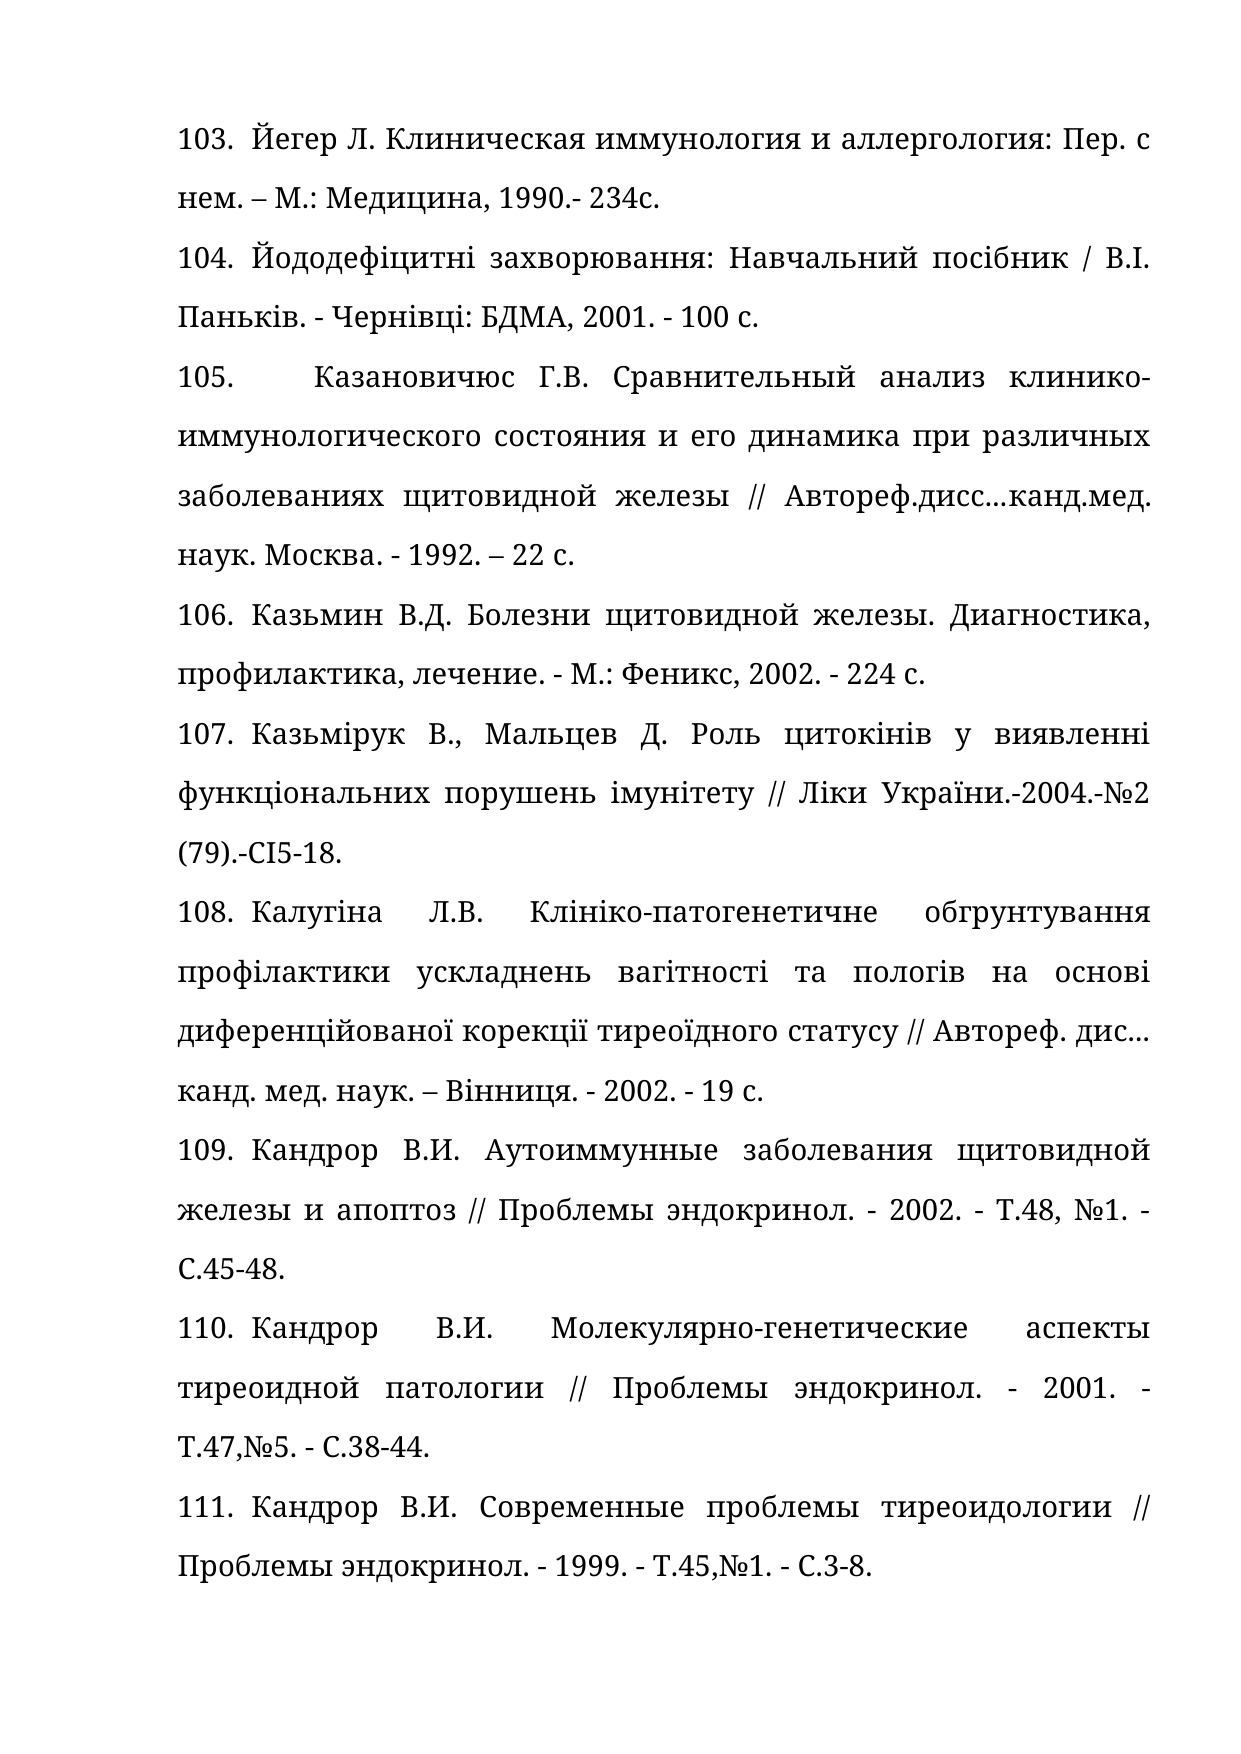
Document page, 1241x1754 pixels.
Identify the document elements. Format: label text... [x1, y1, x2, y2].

list Казьмин В.Д. Болезни щитовидной железы. Диагностика, профилактика, лечение. - М.: Феникс, 2002. - 224 с. [177, 594, 1152, 693]
list Йегер Л. Клиническая иммунология и аллергология: Пер. с нем. – М.: Медицина, 1990.- 234с. [177, 118, 1152, 217]
list Кандрор В.И. Аутоиммунные заболевания щитовидной железы и апоптоз // Проблемы эндокринол. - 2002. - Т.48, №1. - С.45-48. [177, 1129, 1152, 1288]
list Казановичюс Г.В. Сравнительный анализ клинико-иммунологического состояния и его динамика при различных заболеваниях щитовидной железы // Автореф.дисс...канд.мед. наук. Москва. - 1992. – 22 с. [177, 356, 1152, 574]
list Кандрор В.И. Молекулярно-генетические аспекты тиреоидной патологии // Проблемы эндокринол. - 2001. - Т.47,№5. - С.38-44. [177, 1308, 1152, 1466]
list Йододефіцитні захворювання: Навчальний посібник / В.І. Паньків. - Чернівці: БДМА, 2001. - 100 с. [177, 237, 1152, 336]
list Казьмірук В., Мальцев Д. Роль цитокінів у виявленні функціональних порушень імунітету // Ліки України.-2004.-№2 (79).-СІ5-18. [177, 713, 1152, 872]
list Кандрор В.И. Современные проблемы тиреоидологии // Проблемы эндокринол. - 1999. - Т.45,№1. - С.3-8. [177, 1486, 1152, 1585]
list Калугіна Л.В. Клініко-патогенетичне обгрунтування профілактики ускладнень вагітності та пологів на основі диференційованої корекції тиреоїдного статусу // Автореф. дис... канд. мед. наук. – Вінниця. - 2002. - 19 с. [177, 891, 1152, 1109]
